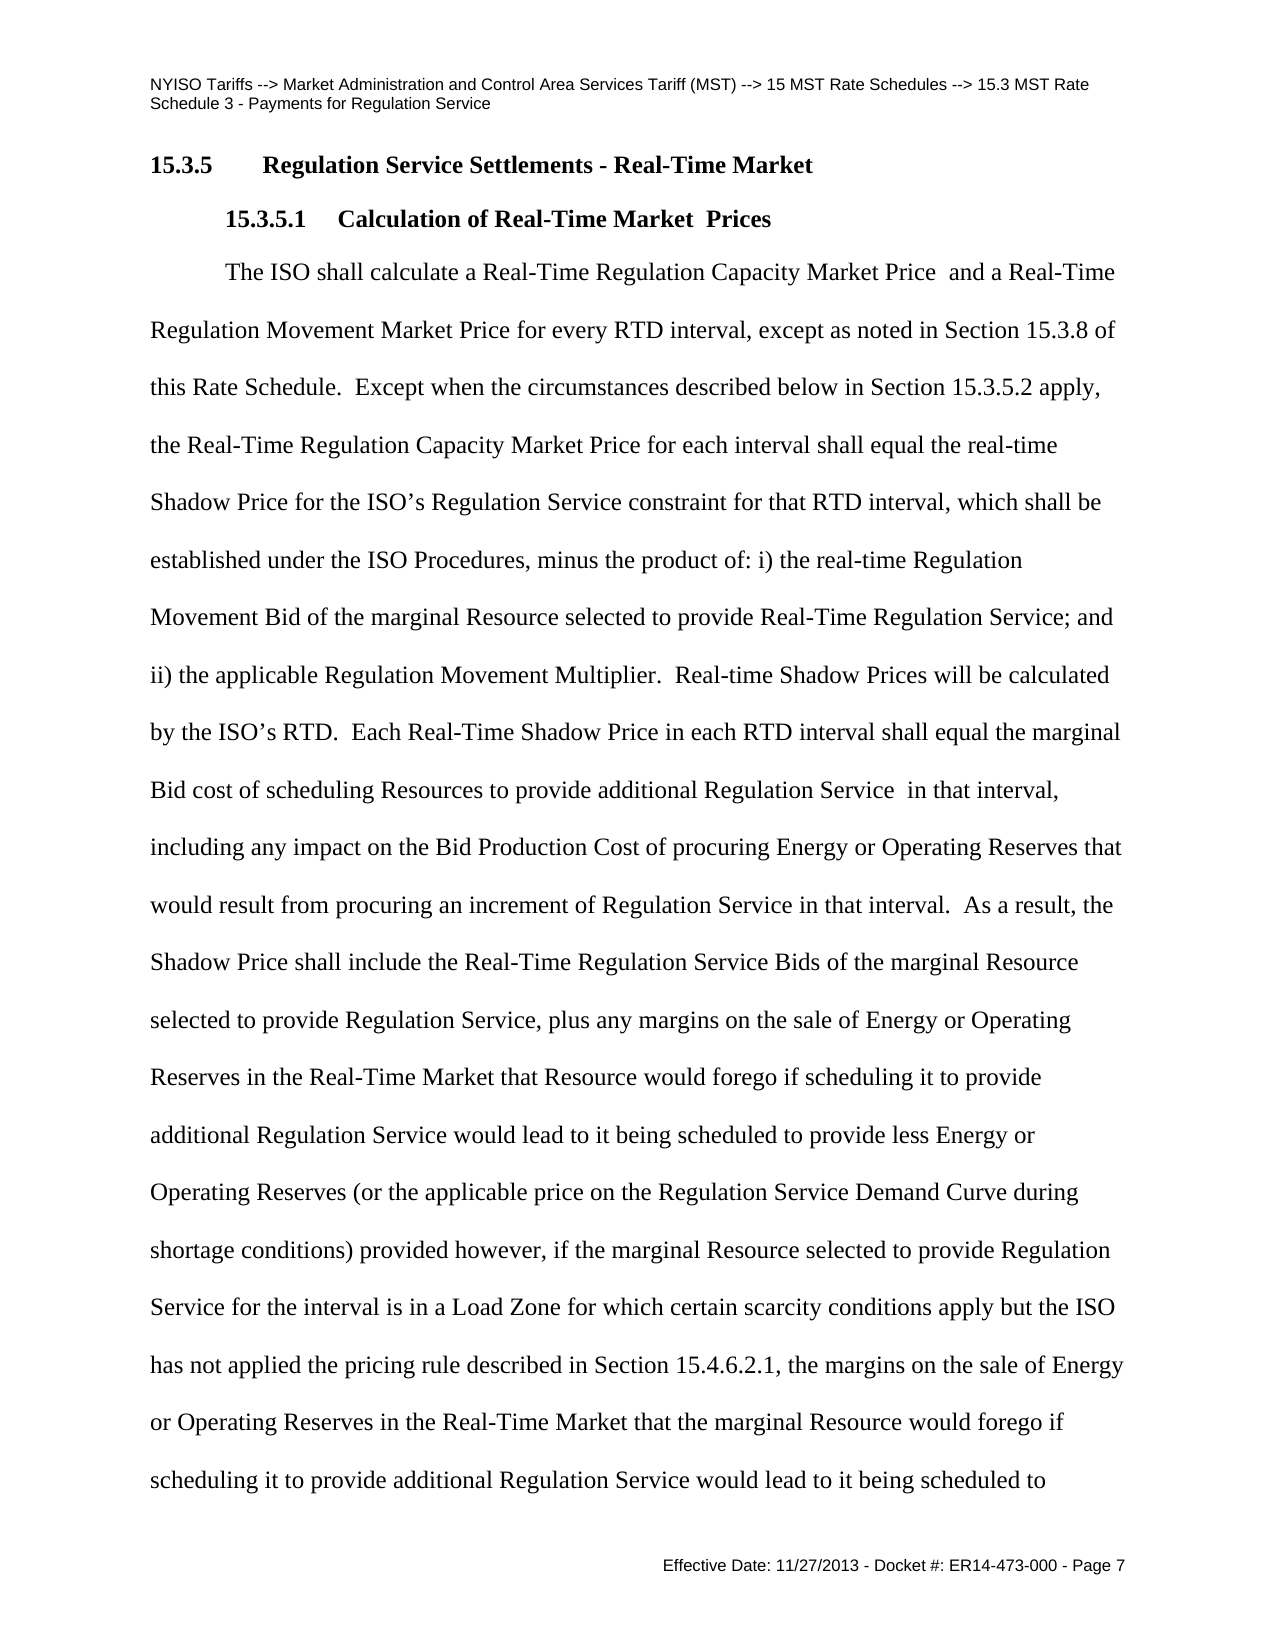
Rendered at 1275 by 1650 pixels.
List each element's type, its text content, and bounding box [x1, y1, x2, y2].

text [150, 257, 1125, 1494]
subtitle 15.3.5 Regulation Service Settlements - Real-Time Market [150, 150, 1059, 179]
subtitle 15.3.5.1 Calculation of Real-Time Market Prices [225, 204, 1125, 232]
